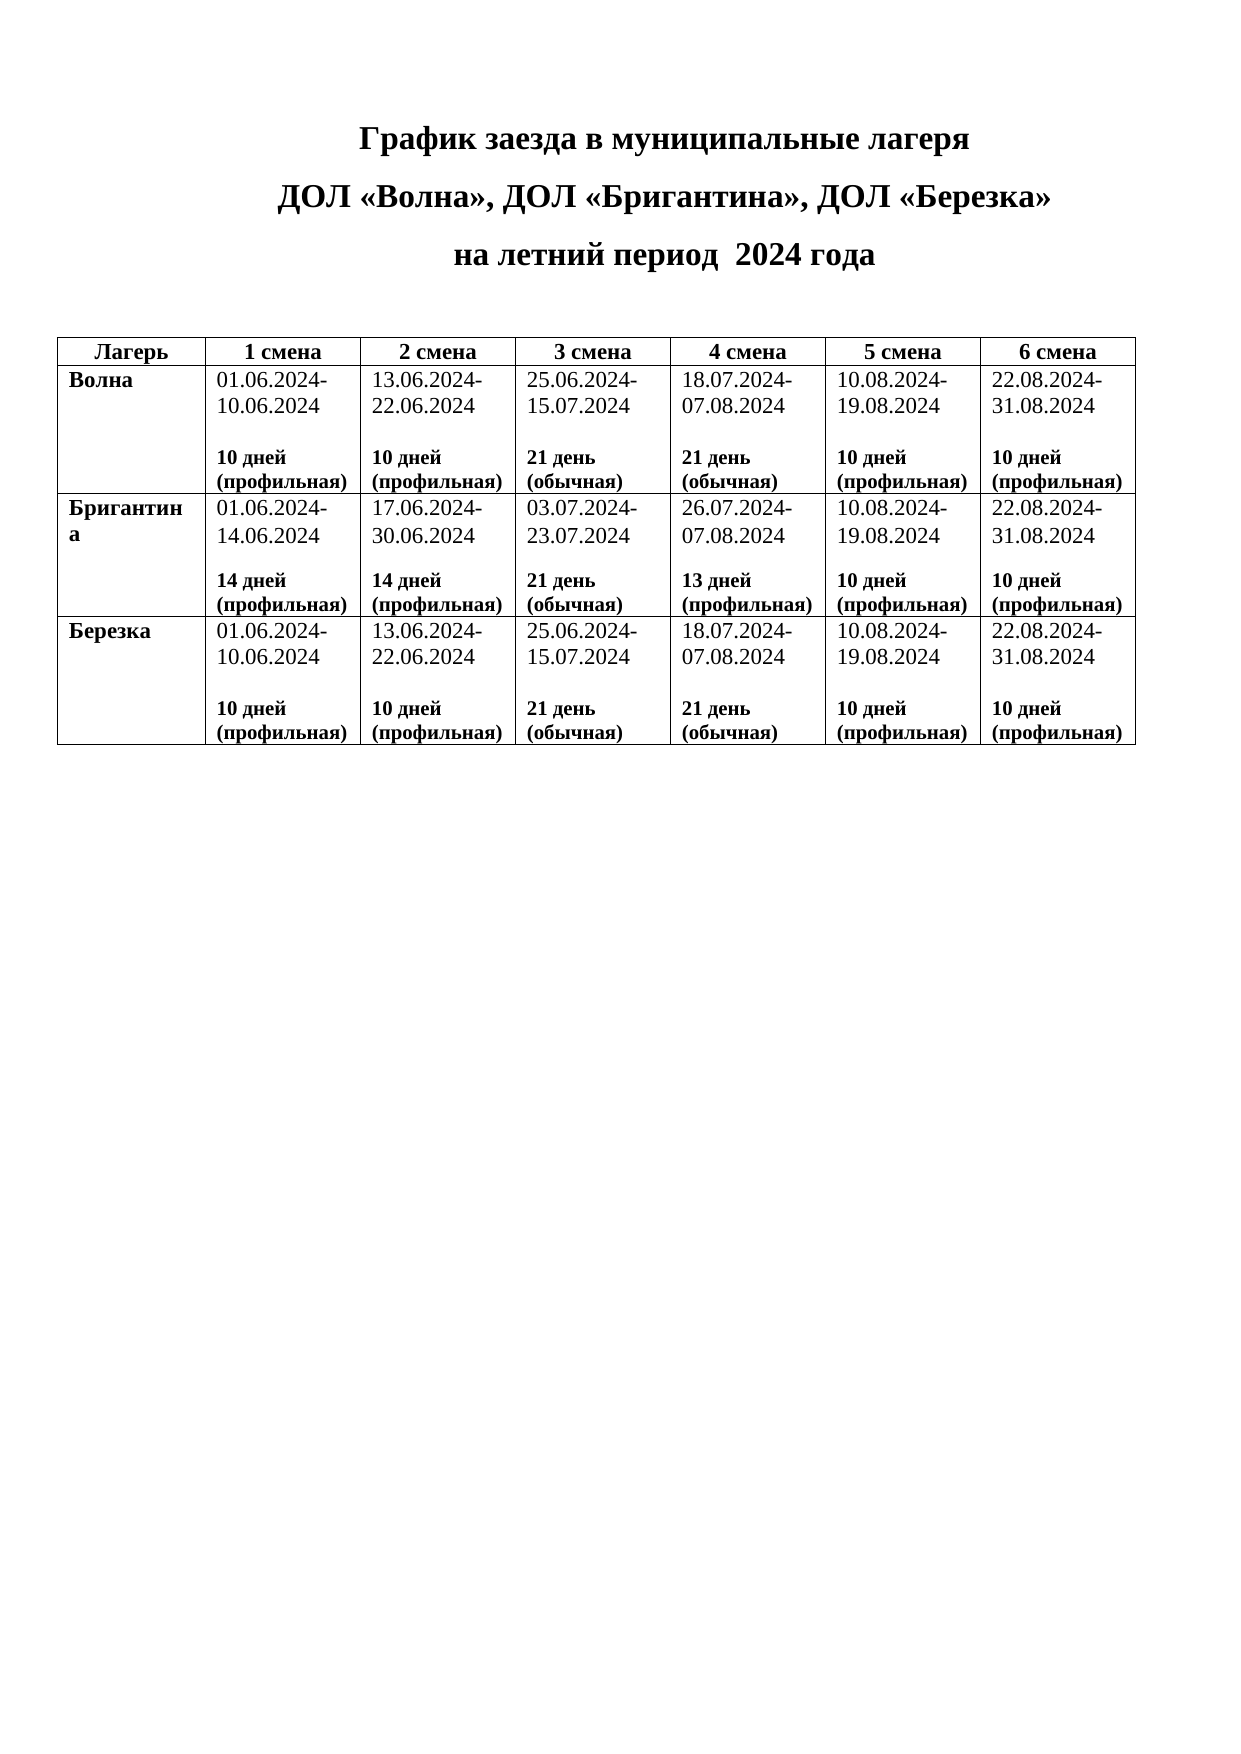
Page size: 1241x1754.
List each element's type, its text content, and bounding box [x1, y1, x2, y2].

table_cell Волна [58, 366, 205, 493]
table_header 1 смена [206, 338, 360, 365]
text График заезда в муниципальные лагеря [177, 118, 1152, 156]
table_cell 10.08.2024-19.08.2024 10 дней (профильная) [826, 494, 980, 616]
table_cell 22.08.2024-31.08.2024 10 дней (профильная) [981, 494, 1135, 616]
table_cell 01.06.2024-10.06.2024 10 дней (профильная) [206, 617, 360, 744]
table_cell Березка [58, 617, 205, 744]
text ДОЛ «Волна», ДОЛ «Бригантина», ДОЛ «Березка» [177, 176, 1152, 214]
table_cell 18.07.2024-07.08.2024 21 день (обычная) [671, 617, 825, 744]
table_cell 13.06.2024-22.06.2024 10 дней (профильная) [361, 366, 515, 493]
table_cell 22.08.2024-31.08.2024 10 дней (профильная) [981, 366, 1135, 493]
table_cell 01.06.2024-10.06.2024 10 дней (профильная) [206, 366, 360, 493]
table_cell 22.08.2024-31.08.2024 10 дней (профильная) [981, 617, 1135, 744]
table_cell 18.07.2024-07.08.2024 21 день (обычная) [671, 366, 825, 493]
table_header 3 смена [516, 338, 670, 365]
table_cell Бригантина [58, 494, 205, 616]
table_cell 01.06.2024-14.06.2024 14 дней (профильная) [206, 494, 360, 616]
table_cell 25.06.2024-15.07.2024 21 день (обычная) [516, 366, 670, 493]
table_cell 13.06.2024-22.06.2024 10 дней (профильная) [361, 617, 515, 744]
text на летний период 2024 года [177, 234, 1152, 272]
table_cell 03.07.2024-23.07.2024 21 день (обычная) [516, 494, 670, 616]
table_cell 10.08.2024-19.08.2024 10 дней (профильная) [826, 366, 980, 493]
table_cell 26.07.2024-07.08.2024 13 дней (профильная) [671, 494, 825, 616]
table_cell 10.08.2024-19.08.2024 10 дней (профильная) [826, 617, 980, 744]
table_header 5 смена [826, 338, 980, 365]
table_cell 17.06.2024-30.06.2024 14 дней (профильная) [361, 494, 515, 616]
table_header Лагерь [58, 338, 205, 365]
table_cell 25.06.2024-15.07.2024 21 день (обычная) [516, 617, 670, 744]
table_header 2 смена [361, 338, 515, 365]
table_header 4 смена [671, 338, 825, 365]
table_header 6 смена [981, 338, 1135, 365]
